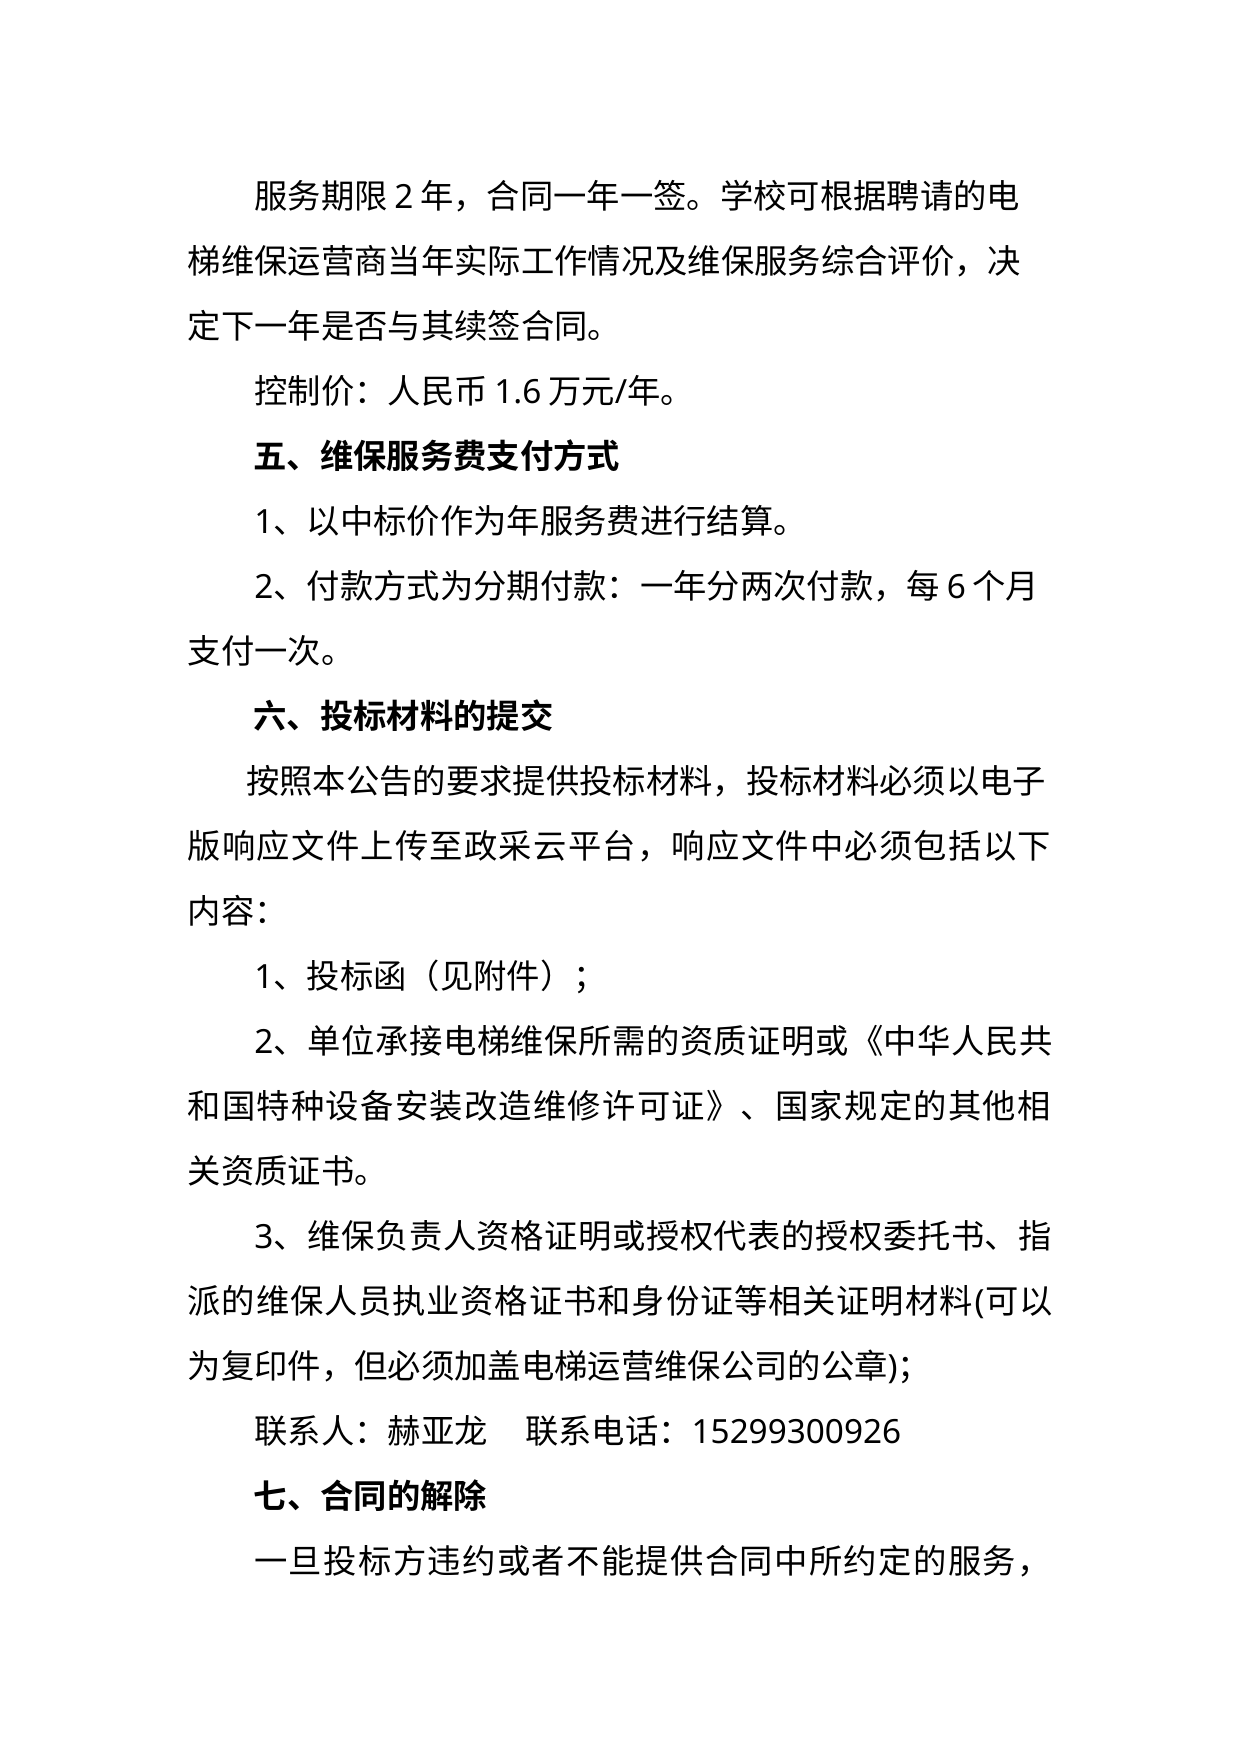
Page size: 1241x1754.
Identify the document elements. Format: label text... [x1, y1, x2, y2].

text 2、付款方式为分期付款：一年分两次付款，每6个月支付一次。 [187, 552, 1053, 682]
text 2、单位承接电梯维保所需的资质证明或《中华人民共和国特种设备安装改造维修许可证》、国家规定的其他相关资质证书。 [187, 1007, 1053, 1202]
text 1、以中标价作为年服务费进行结算。 [187, 487, 1053, 552]
text 3、维保负责人资格证明或授权代表的授权委托书、指派的维保人员执业资格证书和身份证等相关证明材料(可以为复印件，但必须加盖电梯运营维保公司的公章)； [187, 1202, 1053, 1397]
text 1、投标函（见附件）； [187, 942, 1053, 1007]
text 按照本公告的要求提供投标材料，投标材料必须以电子 [246, 747, 1053, 812]
text 五、维保服务费支付方式 [187, 422, 1053, 487]
text 七、合同的解除 [187, 1462, 1053, 1527]
text 六、投标材料的提交 [187, 682, 1053, 747]
text 版响应文件上传至政采云平台，响应文件中必须包括以下内容： [187, 812, 1053, 942]
text 控制价：人民币1.6万元/年。 [187, 357, 1053, 422]
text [187, 1527, 1053, 1592]
text 服务期限2年，合同一年一签。学校可根据聘请的电梯维保运营商当年实际工作情况及维保服务综合评价，决定下一年是否与其续签合同。 [187, 162, 1053, 357]
text 联系人：赫亚龙 联系电话：15299300926 [187, 1397, 1053, 1462]
